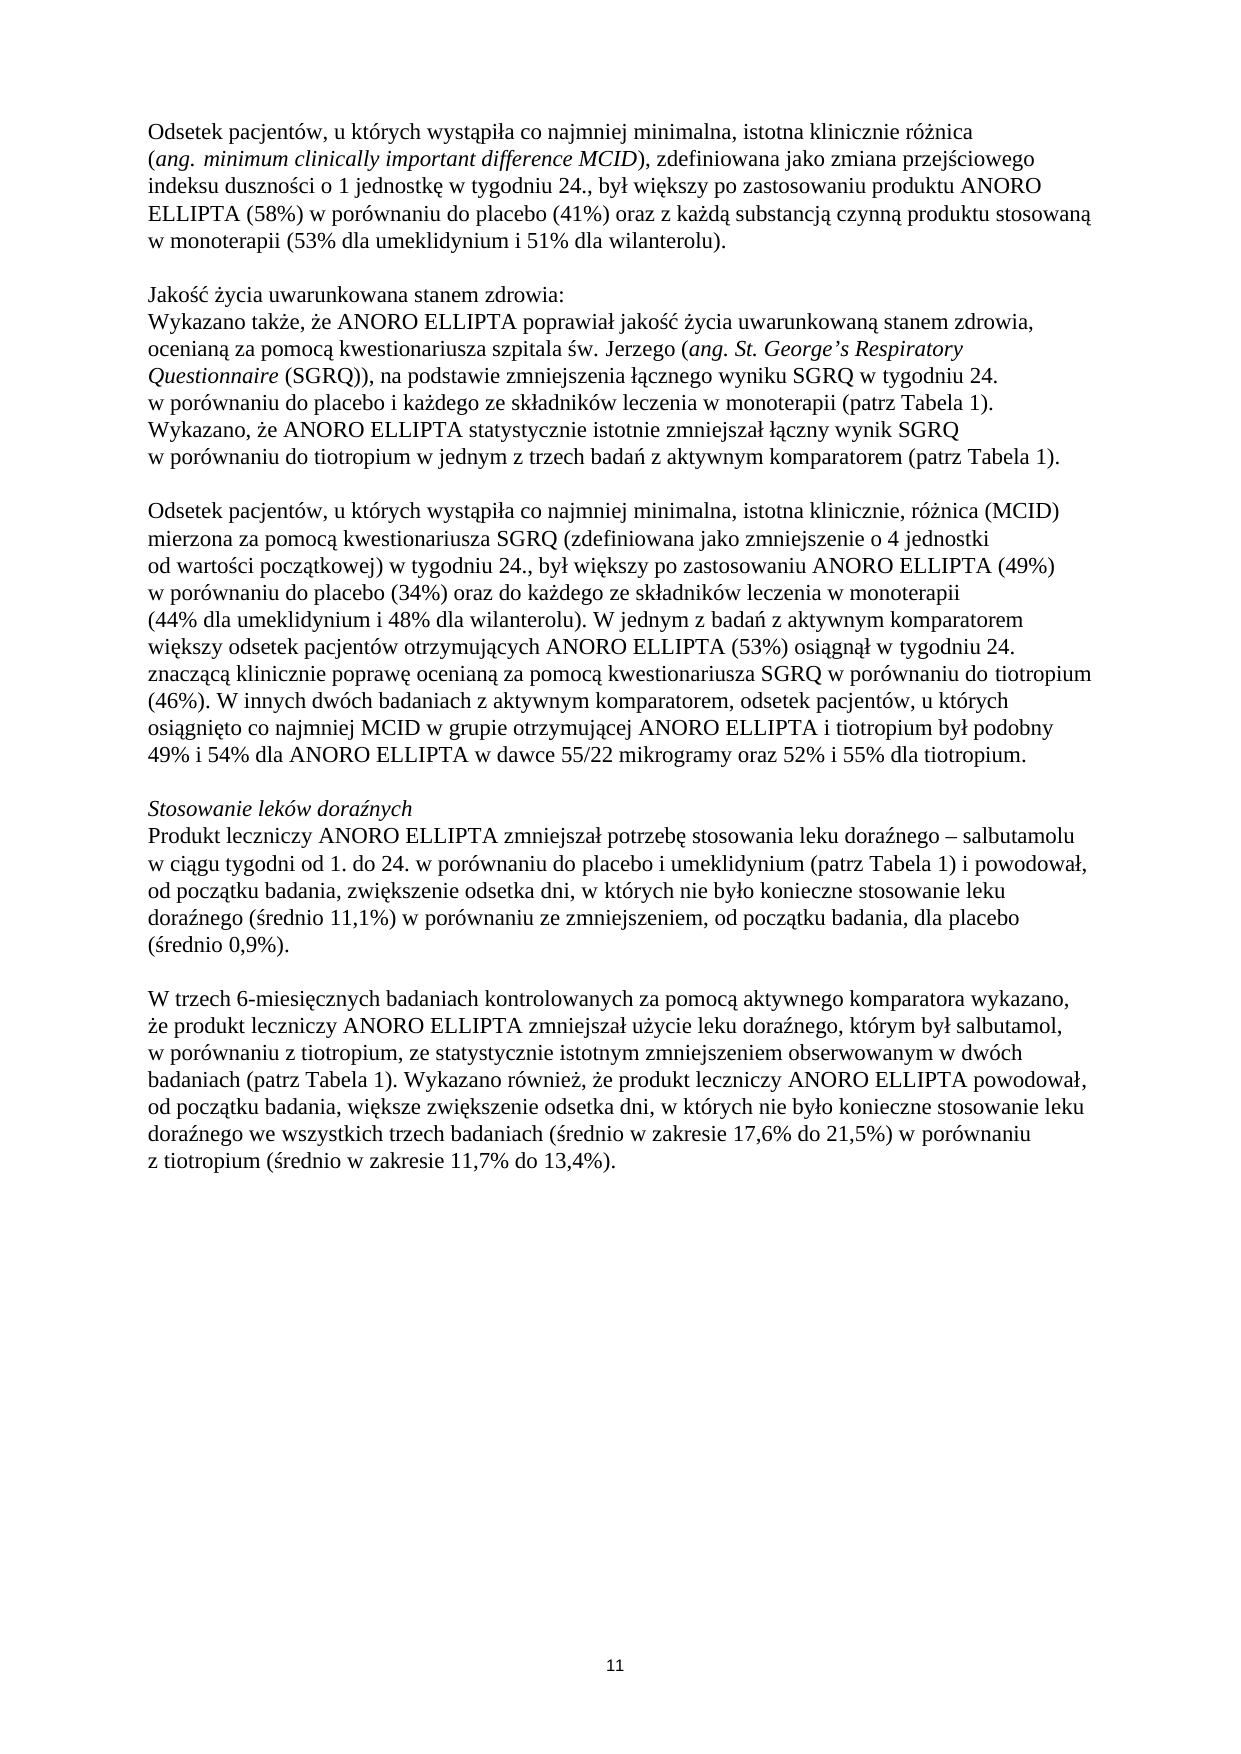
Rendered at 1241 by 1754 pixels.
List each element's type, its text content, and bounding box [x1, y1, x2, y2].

text Odsetek pacjentów, u których wystąpiła co najmniej minimalna, istotna klinicznie, różnica (MCID) mierzona za pomocą kwestionariusza SGRQ (zdefiniowana jako zmniejszenie o 4 jednostki od wartości początkowej) w tygodniu 24., był większy po zastosowaniu ANORO ELLIPTA (49%) w porównaniu do placebo (34%) oraz do każdego ze składników leczenia w monoterapii (44% dla umeklidynium i 48% dla wilanterolu). W jednym z badań z aktywnym komparatorem większy odsetek pacjentów otrzymujących ANORO ELLIPTA (53%) osiągnął w tygodniu 24. znaczącą klinicznie poprawę ocenianą za pomocą kwestionariusza SGRQ w porównaniu do tiotropium (46%). W innych dwóch badaniach z aktywnym komparatorem, odsetek pacjentów, u których osiągnięto co najmniej MCID w grupie otrzymującej ANORO ELLIPTA i tiotropium był podobny 49% i 54% dla ANORO ELLIPTA w dawce 55/22 mikrogramy oraz 52% i 55% dla tiotropium. [148, 497, 1092, 768]
text Stosowanie leków doraźnych [148, 795, 1092, 822]
text Jakość życia uwarunkowana stanem zdrowia: [148, 281, 1092, 308]
text Odsetek pacjentów, u których wystąpiła co najmniej minimalna, istotna klinicznie różnica (ang. minimum clinically important difference MCID), zdefiniowana jako zmiana przejściowego indeksu duszności o 1 jednostkę w tygodniu 24., był większy po zastosowaniu produktu ANORO ELLIPTA (58%) w porównaniu do placebo (41%) oraz z każdą substancją czynną produktu stosowaną w monoterapii (53% dla umeklidynium i 51% dla wilanterolu). [148, 118, 1092, 253]
text Produkt leczniczy ANORO ELLIPTA zmniejszał potrzebę stosowania leku doraźnego – salbutamolu w ciągu tygodni od 1. do 24. w porównaniu do placebo i umeklidynium (patrz Tabela 1) i powodował, od początku badania, zwiększenie odsetka dni, w których nie było konieczne stosowanie leku doraźnego (średnio 11,1%) w porównaniu ze zmniejszeniem, od początku badania, dla placebo (średnio 0,9%). [148, 822, 1092, 958]
text W trzech 6-miesięcznych badaniach kontrolowanych za pomocą aktywnego komparatora wykazano, że produkt leczniczy ANORO ELLIPTA zmniejszał użycie leku doraźnego, którym był salbutamol, w porównaniu z tiotropium, ze statystycznie istotnym zmniejszeniem obserwowanym w dwóch badaniach (patrz Tabela 1). Wykazano również, że produkt leczniczy ANORO ELLIPTA powodował, od początku badania, większe zwiększenie odsetka dni, w których nie było konieczne stosowanie leku doraźnego we wszystkich trzech badaniach (średnio w zakresie 17,6% do 21,5%) w porównaniu z tiotropium (średnio w zakresie 11,7% do 13,4%). [148, 985, 1092, 1174]
text Wykazano także, że ANORO ELLIPTA poprawiał jakość życia uwarunkowaną stanem zdrowia, ocenianą za pomocą kwestionariusza szpitala św. Jerzego (ang. St. George’s Respiratory Questionnaire (SGRQ)), na podstawie zmniejszenia łącznego wyniku SGRQ w tygodniu 24. w porównaniu do placebo i każdego ze składników leczenia w monoterapii (patrz Tabela 1). Wykazano, że ANORO ELLIPTA statystycznie istotnie zmniejszał łączny wynik SGRQ w porównaniu do tiotropium w jednym z trzech badań z aktywnym komparatorem (patrz Tabela 1). [148, 308, 1092, 470]
